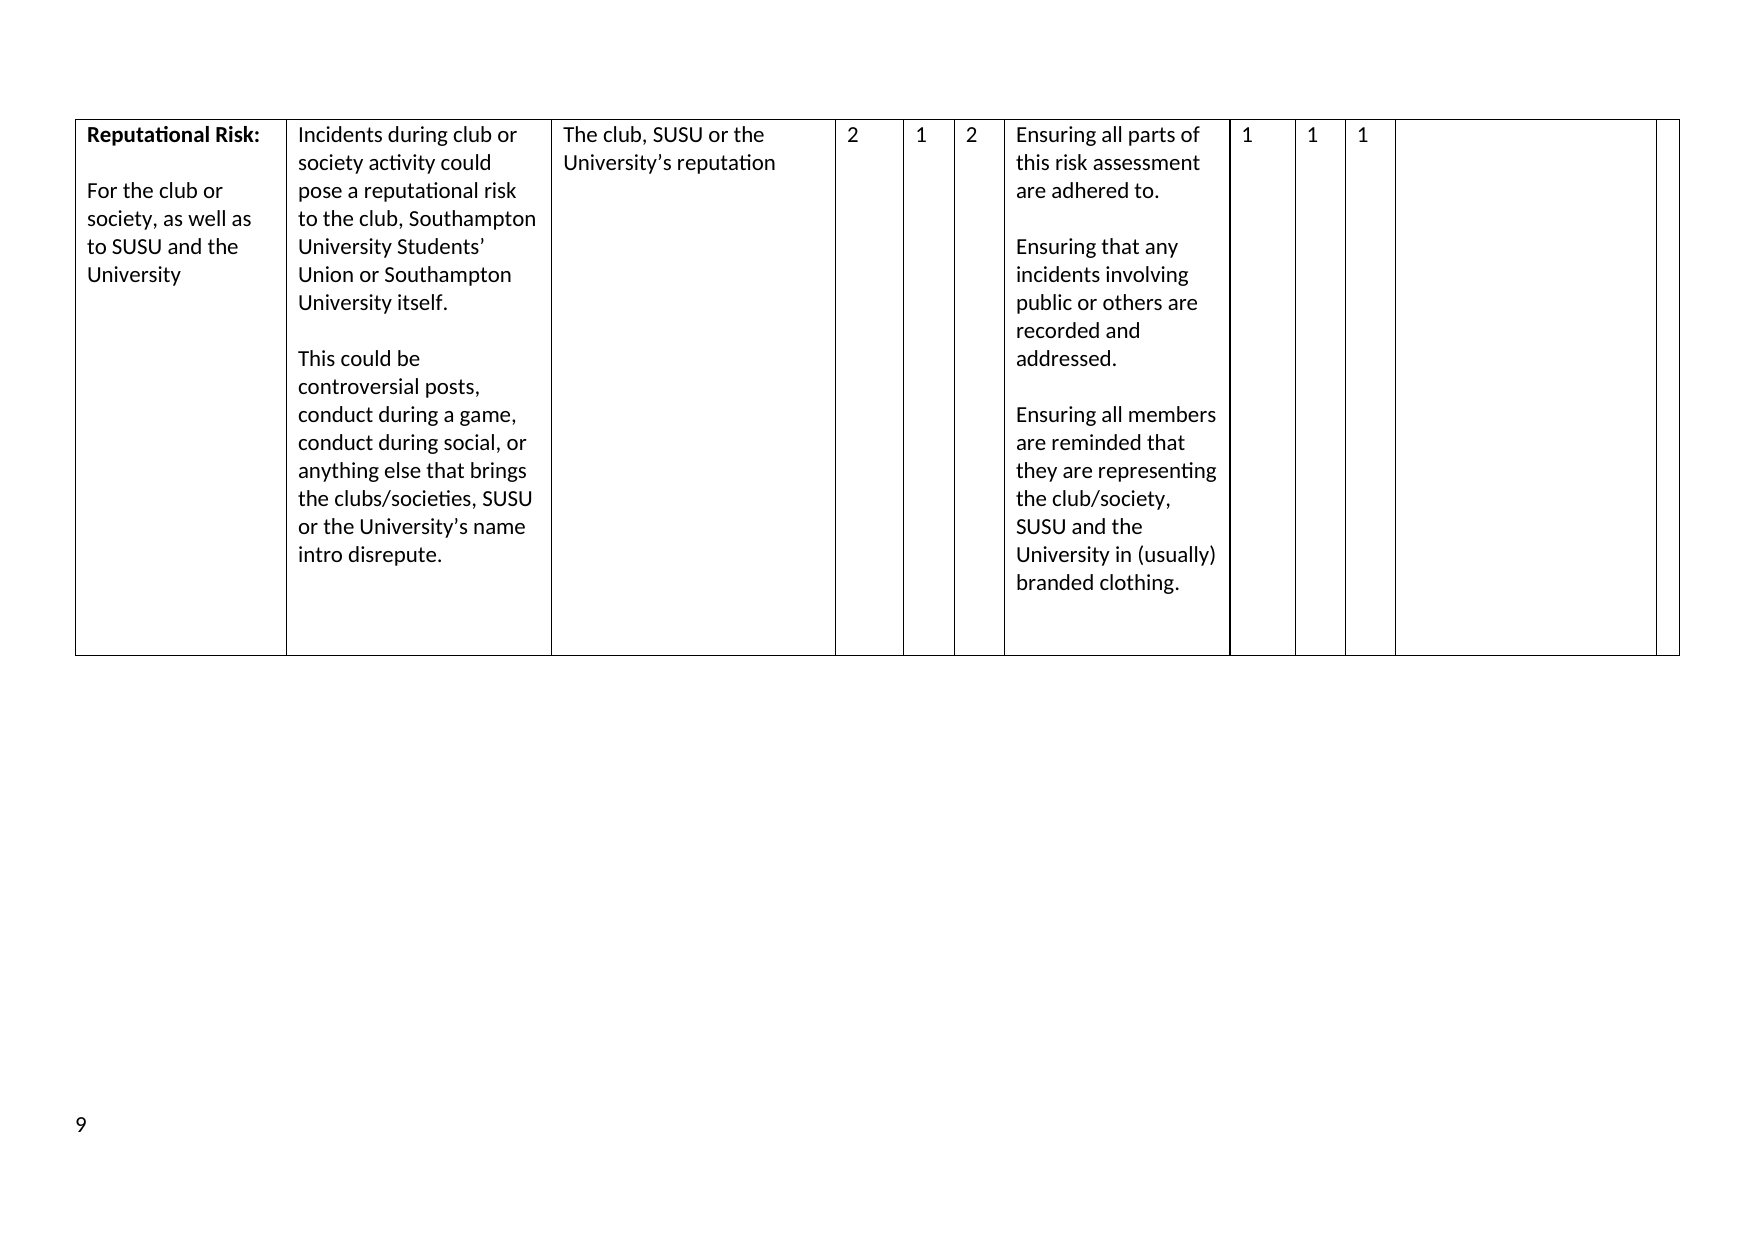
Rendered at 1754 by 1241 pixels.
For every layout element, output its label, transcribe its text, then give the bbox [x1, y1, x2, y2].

table_cell 1 [1296, 120, 1345, 655]
table_cell 2 [836, 120, 903, 655]
table_cell 2 [955, 120, 1004, 655]
table_cell [1396, 120, 1656, 655]
table_cell 1 [904, 120, 954, 655]
table_cell 1 [1231, 120, 1295, 655]
table_cell 1 [1346, 120, 1395, 655]
table_cell The club, SUSU or the University’s reputation [552, 120, 835, 655]
table_cell Ensuring all parts of this risk assessment are adhered to. Ensuring that any incidents involving public or others are recorded and addressed. Ensuring all members are reminded that they are representing the club/society, SUSU and the University in (usually) branded clothing. [1005, 120, 1229, 655]
table_cell Incidents during club or society activity could pose a reputational risk to the club, Southampton University Students’ Union or Southampton University itself. This could be controversial posts, conduct during a game, conduct during social, or anything else that brings the clubs/societies, SUSU or the University’s name intro disrepute. [287, 120, 551, 655]
table_cell [1657, 120, 1679, 655]
table_cell Reputational Risk: For the club or society, as well as to SUSU and the University [76, 120, 286, 655]
